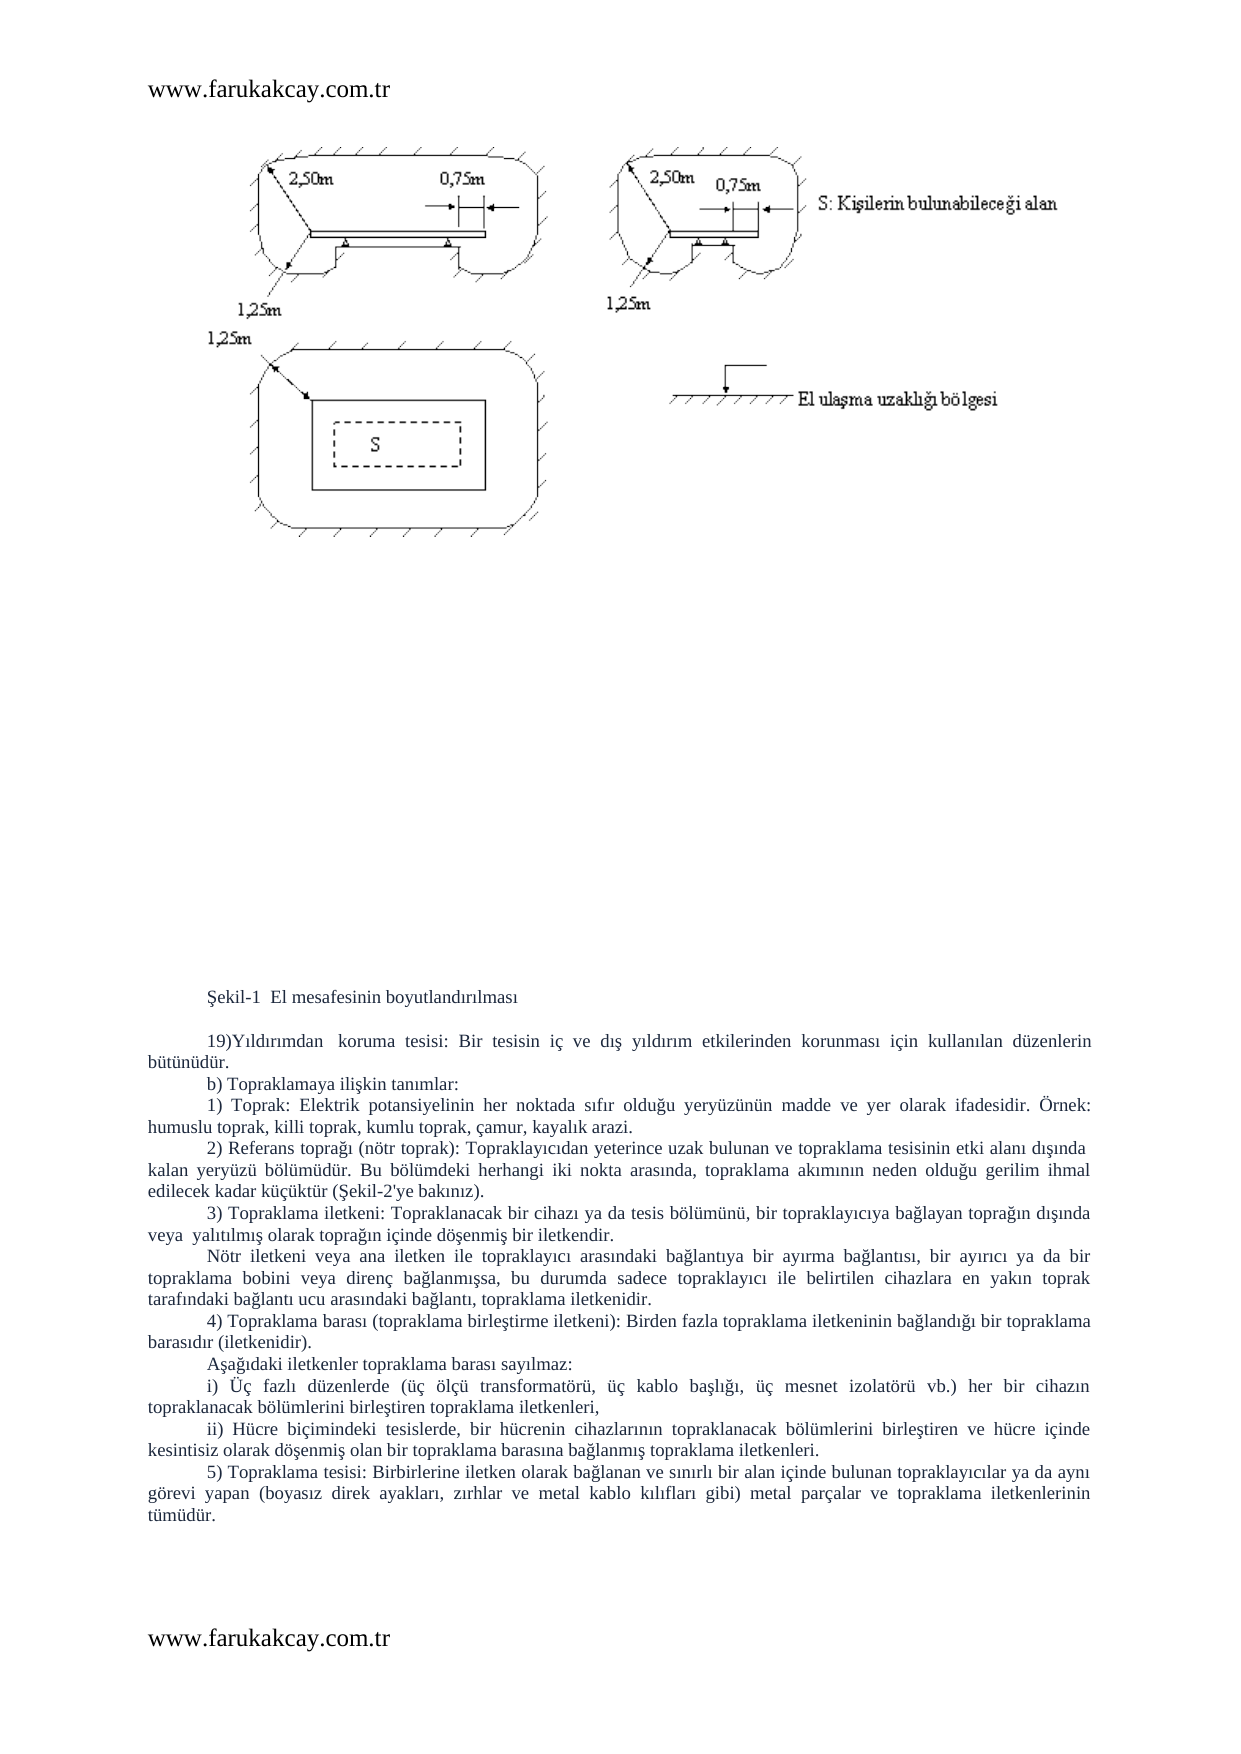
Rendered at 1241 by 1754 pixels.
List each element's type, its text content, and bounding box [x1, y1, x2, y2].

text ii) Hücre biçimindeki tesislerde, bir hücrenin cihazlarının topraklanacak bölümlerini birleştiren ve hücre içinde kesintisiz olarak döşenmiş olan bir topraklama barasına bağlanmış topraklama iletkenleri. [148, 1418, 1093, 1461]
text 5) Topraklama tesisi: Birbirlerine iletken olarak bağlanan ve sınırlı bir alan içinde bulunan topraklayıcılar ya da aynı görevi yapan (boyasız direk ayakları, zırhlar ve metal kablo kılıfları gibi) metal parçalar ve topraklama iletkenlerinin tümüdür. [148, 1461, 1093, 1525]
text 2) Referans toprağı (nötr toprak): Topraklayıcıdan yeterince uzak bulunan ve topraklama tesisinin etki alanı dışında kalan yeryüzü bölümüdür. Bu bölümdeki herhangi iki nokta arasında, topraklama akımının neden olduğu gerilim ihmal edilecek kadar küçüktür (Şekil-2'ye bakınız). [148, 1137, 1093, 1202]
text b) Topraklamaya ilişkin tanımlar: [207, 1073, 1093, 1094]
text Nötr iletkeni veya ana iletken ile topraklayıcı arasındaki bağlantıya bir ayırma bağlantısı, bir ayırıcı ya da bir topraklama bobini veya direnç bağlanmışsa, bu durumda sadece topraklayıcı ile belirtilen cihazlara en yakın toprak tarafındaki bağlantı ucu arasındaki bağlantı, topraklama iletkenidir. [148, 1245, 1093, 1310]
text i) Üç fazlı düzenlerde (üç ölçü transformatörü, üç kablo başlığı, üç mesnet izolatörü vb.) her bir cihazın topraklanacak bölümlerini birleştiren topraklama iletkenleri, [148, 1374, 1093, 1418]
text 3) Topraklama iletkeni: Topraklanacak bir cihazı ya da tesis bölümünü, bir topraklayıcıya bağlayan toprağın dışında veya yalıtılmış olarak toprağın içinde döşenmiş bir iletkendir. [148, 1202, 1093, 1245]
text 19)Yıldırımdan koruma tesisi: Bir tesisin iç ve dış yıldırım etkilerinden korunması için kullanılan düzenlerin bütünüdür. [148, 1029, 1093, 1073]
text 1) Toprak: Elektrik potansiyelinin her noktada sıfır olduğu yeryüzünün madde ve yer olarak ifadesidir. Örnek: humuslu toprak, killi toprak, kumlu toprak, çamur, kayalık arazi. [148, 1094, 1093, 1137]
text 4) Topraklama barası (topraklama birleştirme iletkeni): Birden fazla topraklama iletkeninin bağlandığı bir topraklama barasıdır (iletkenidir). [148, 1310, 1093, 1353]
picture [206, 147, 1070, 537]
text Şekil-1 El mesafesinin boyutlandırılması [148, 986, 1093, 1008]
text Aşağıdaki iletkenler topraklama barası sayılmaz: [148, 1353, 1093, 1374]
